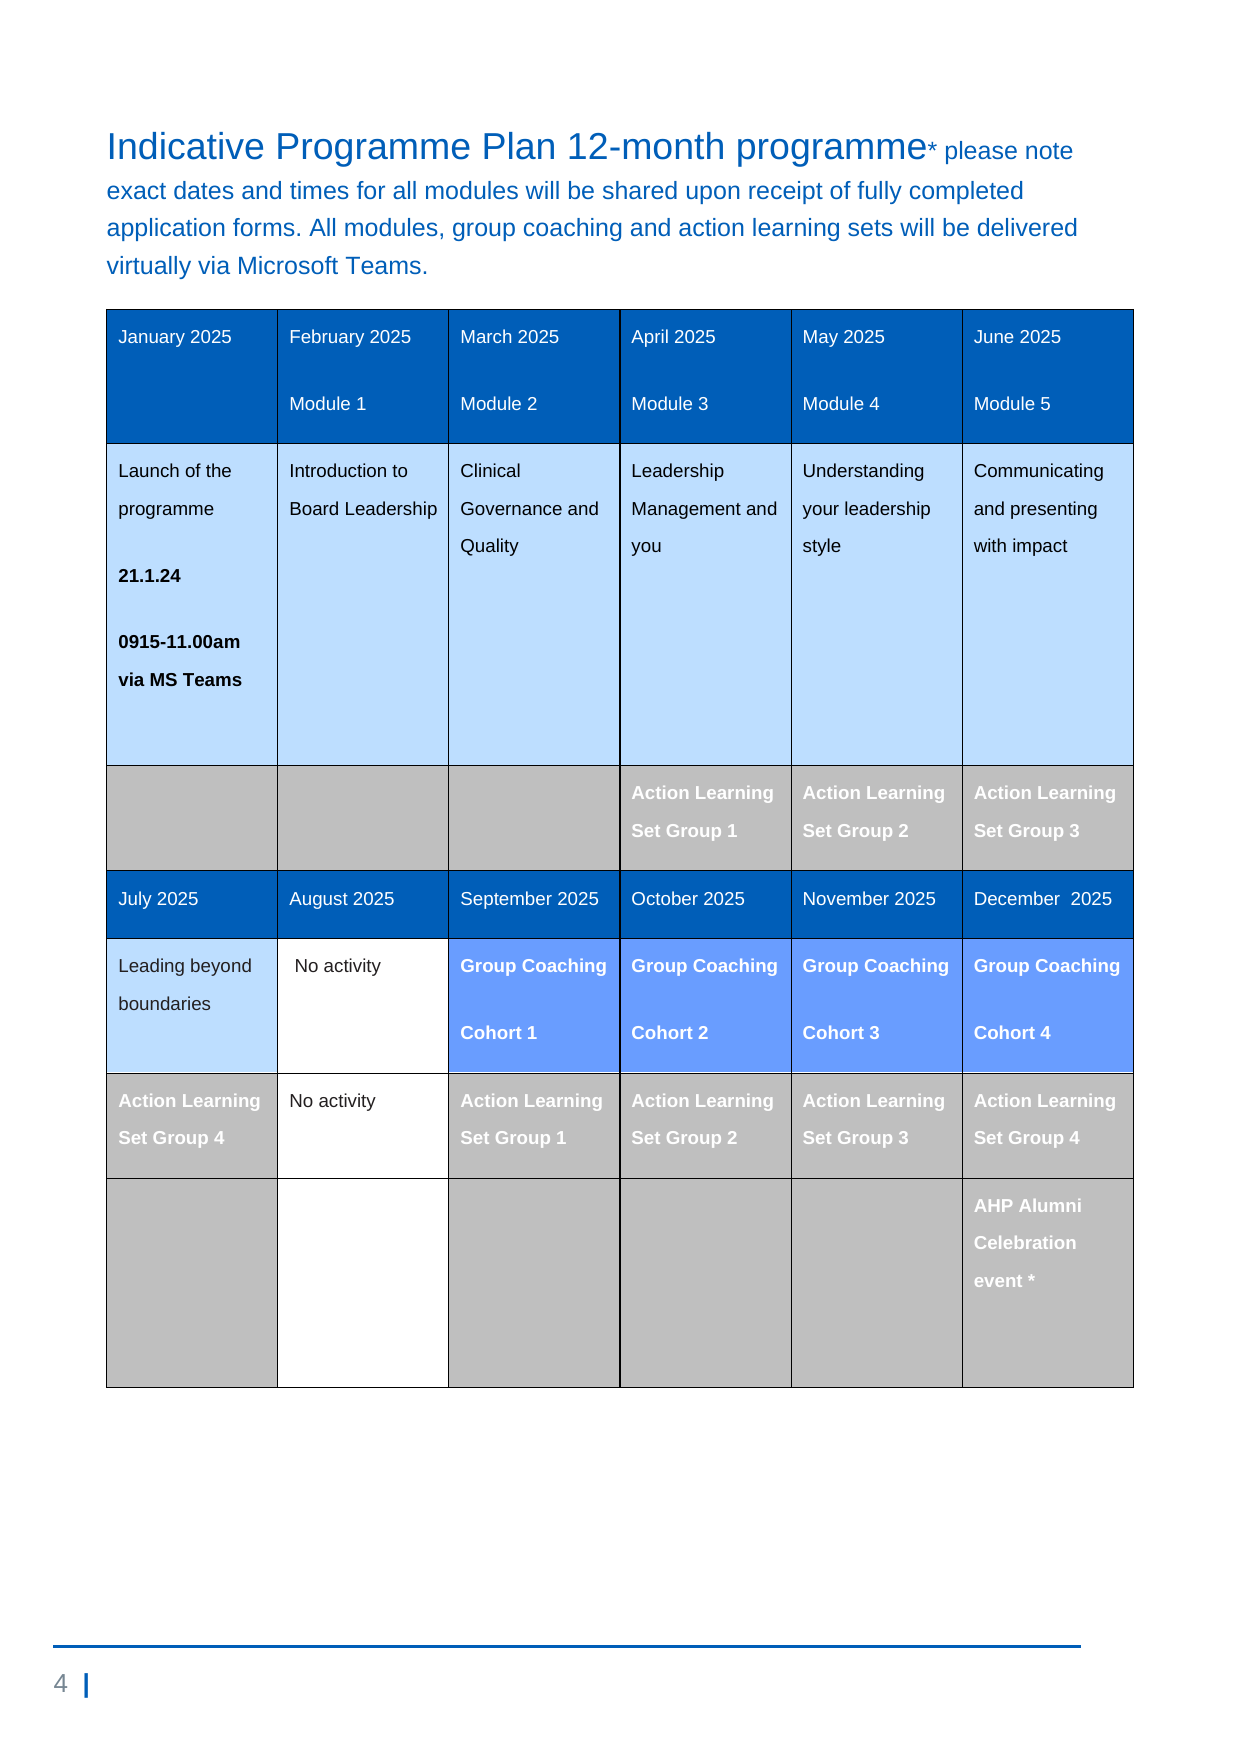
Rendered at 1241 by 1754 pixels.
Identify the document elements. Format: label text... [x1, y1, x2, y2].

table_cell Leading beyond boundaries [107, 939, 277, 1072]
table_cell Group Coaching Cohort 3 [792, 939, 962, 1072]
table_cell Action Learning Set Group 2 [792, 766, 962, 870]
table_cell November 2025 [792, 871, 962, 938]
table_cell Understanding your leadership style [792, 444, 962, 765]
table_cell Communicating and presenting with impact [963, 444, 1133, 765]
table_cell No activity [278, 1074, 448, 1178]
table_cell Introduction to Board Leadership [278, 444, 448, 765]
text Indicative Programme Plan 12-month programme* please note exact dates and times for all modules will be shared upon receipt of fully completed application forms. All modules, group coaching and action learning sets will be delivered virtually via Microsoft Teams. [106, 124, 1134, 280]
table_cell Group Coaching Cohort 4 [963, 939, 1133, 1072]
table_cell [621, 1179, 791, 1387]
table_cell Action Learning Set Group 4 [107, 1074, 277, 1178]
table_header May 2025 Module 4 [792, 310, 962, 443]
table_cell Leadership Management and you [621, 444, 791, 765]
table_cell Action Learning Set Group 2 [621, 1074, 791, 1178]
table_cell October 2025 [621, 871, 791, 938]
table_cell September 2025 [449, 871, 619, 938]
table_header June 2025 Module 5 [963, 310, 1133, 443]
table_cell Group Coaching Cohort 2 [621, 939, 791, 1072]
table_cell [792, 1179, 962, 1387]
table_cell [278, 1179, 448, 1387]
table_cell [107, 766, 277, 870]
table_cell Action Learning Set Group 1 [449, 1074, 619, 1178]
table_cell Launch of the programme 21.1.24 0915-11.00am via MS Teams [107, 444, 277, 765]
table_header April 2025 Module 3 [621, 310, 791, 443]
table_header March 2025 Module 2 [449, 310, 619, 443]
table_cell [278, 766, 448, 870]
table_cell Action Learning Set Group 3 [792, 1074, 962, 1178]
table_cell [107, 1179, 277, 1387]
table_cell Clinical Governance and Quality [449, 444, 619, 765]
table_cell Action Learning Set Group 3 [963, 766, 1133, 870]
table_header January 2025 [107, 310, 277, 443]
table_cell August 2025 [278, 871, 448, 938]
table_cell July 2025 [107, 871, 277, 938]
table_cell No activity [278, 939, 448, 1072]
table_cell AHP Alumni Celebration event * [963, 1179, 1133, 1387]
table_cell Action Learning Set Group 4 [963, 1074, 1133, 1178]
table_cell [449, 1179, 619, 1387]
table_cell Group Coaching Cohort 1 [449, 939, 619, 1072]
table_cell Action Learning Set Group 1 [621, 766, 791, 870]
table_header February 2025 Module 1 [278, 310, 448, 443]
table_cell December 2025 [963, 871, 1133, 938]
table_cell [449, 766, 619, 870]
